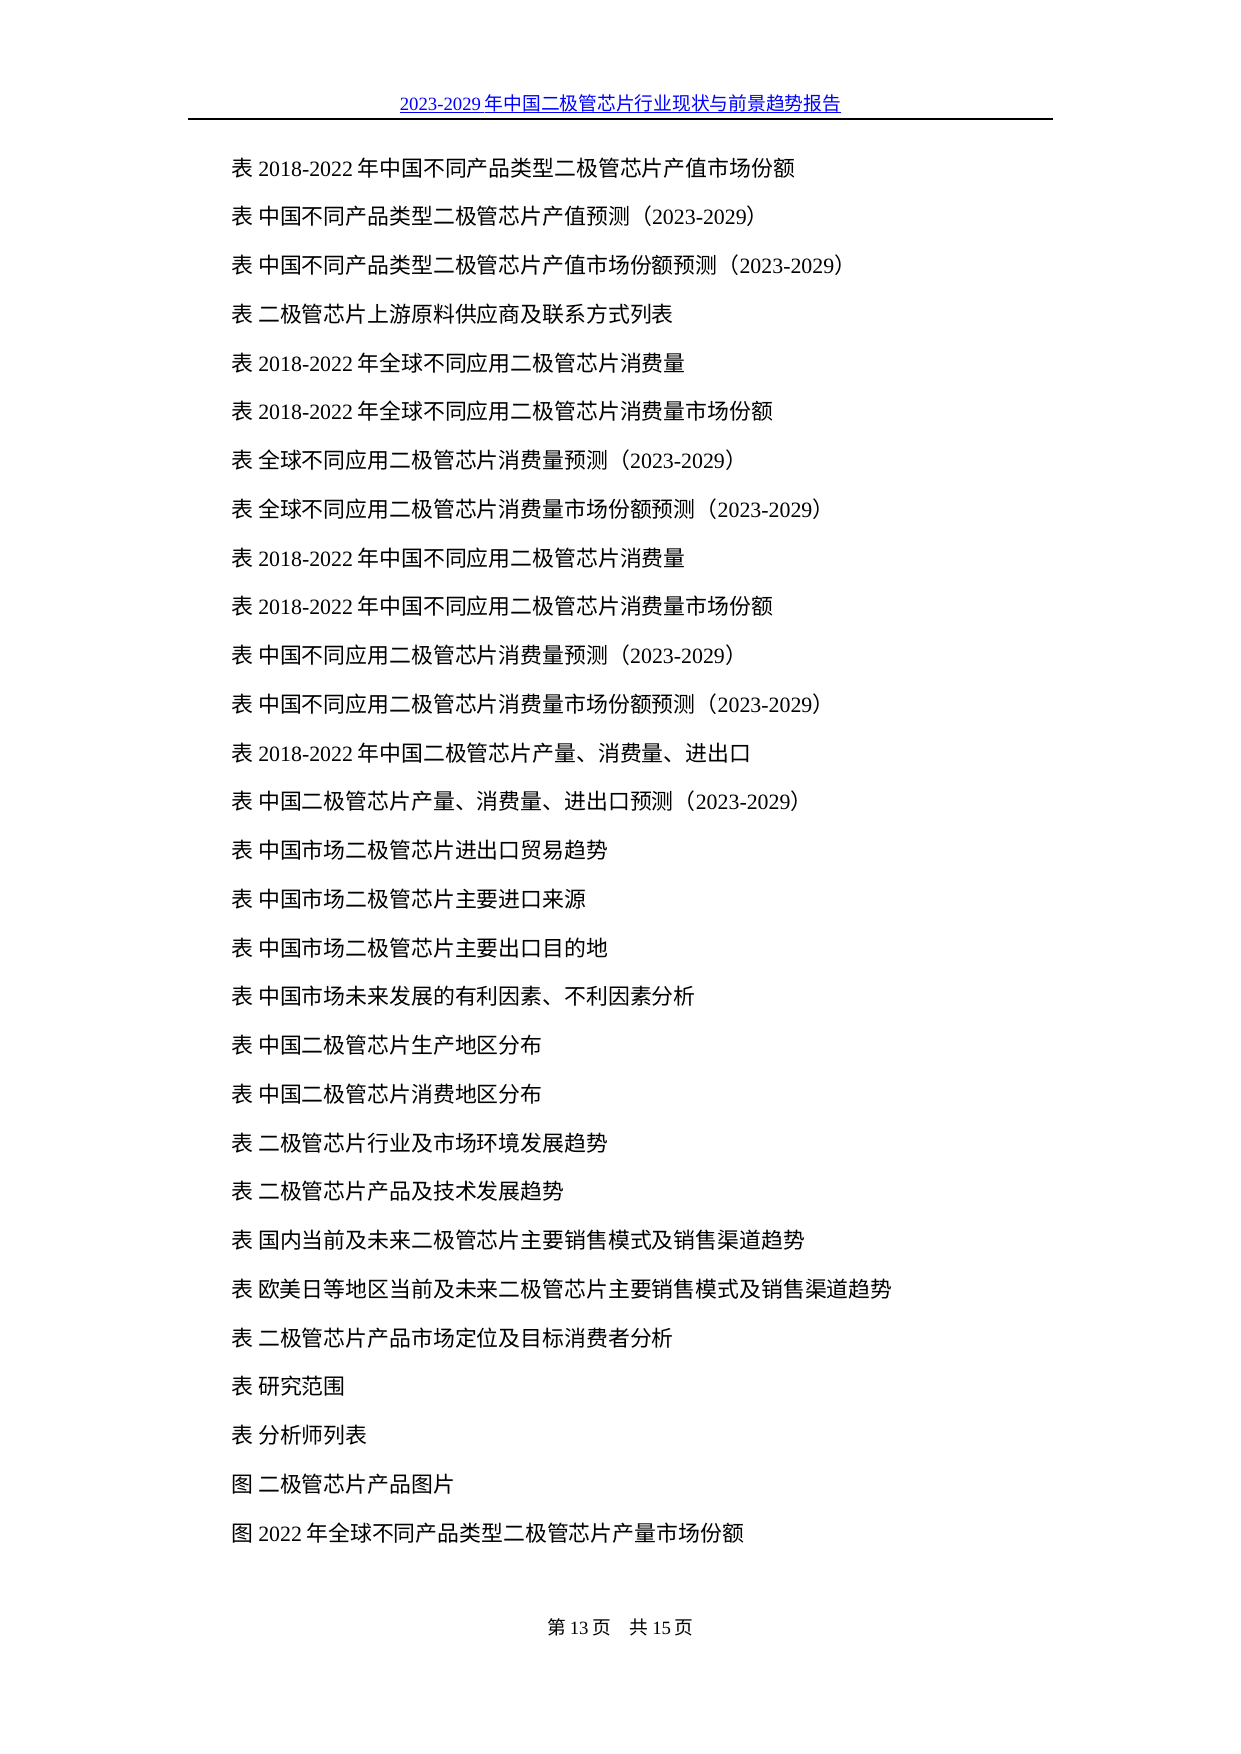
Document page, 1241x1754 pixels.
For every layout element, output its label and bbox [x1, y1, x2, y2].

text [187, 150, 1053, 1548]
